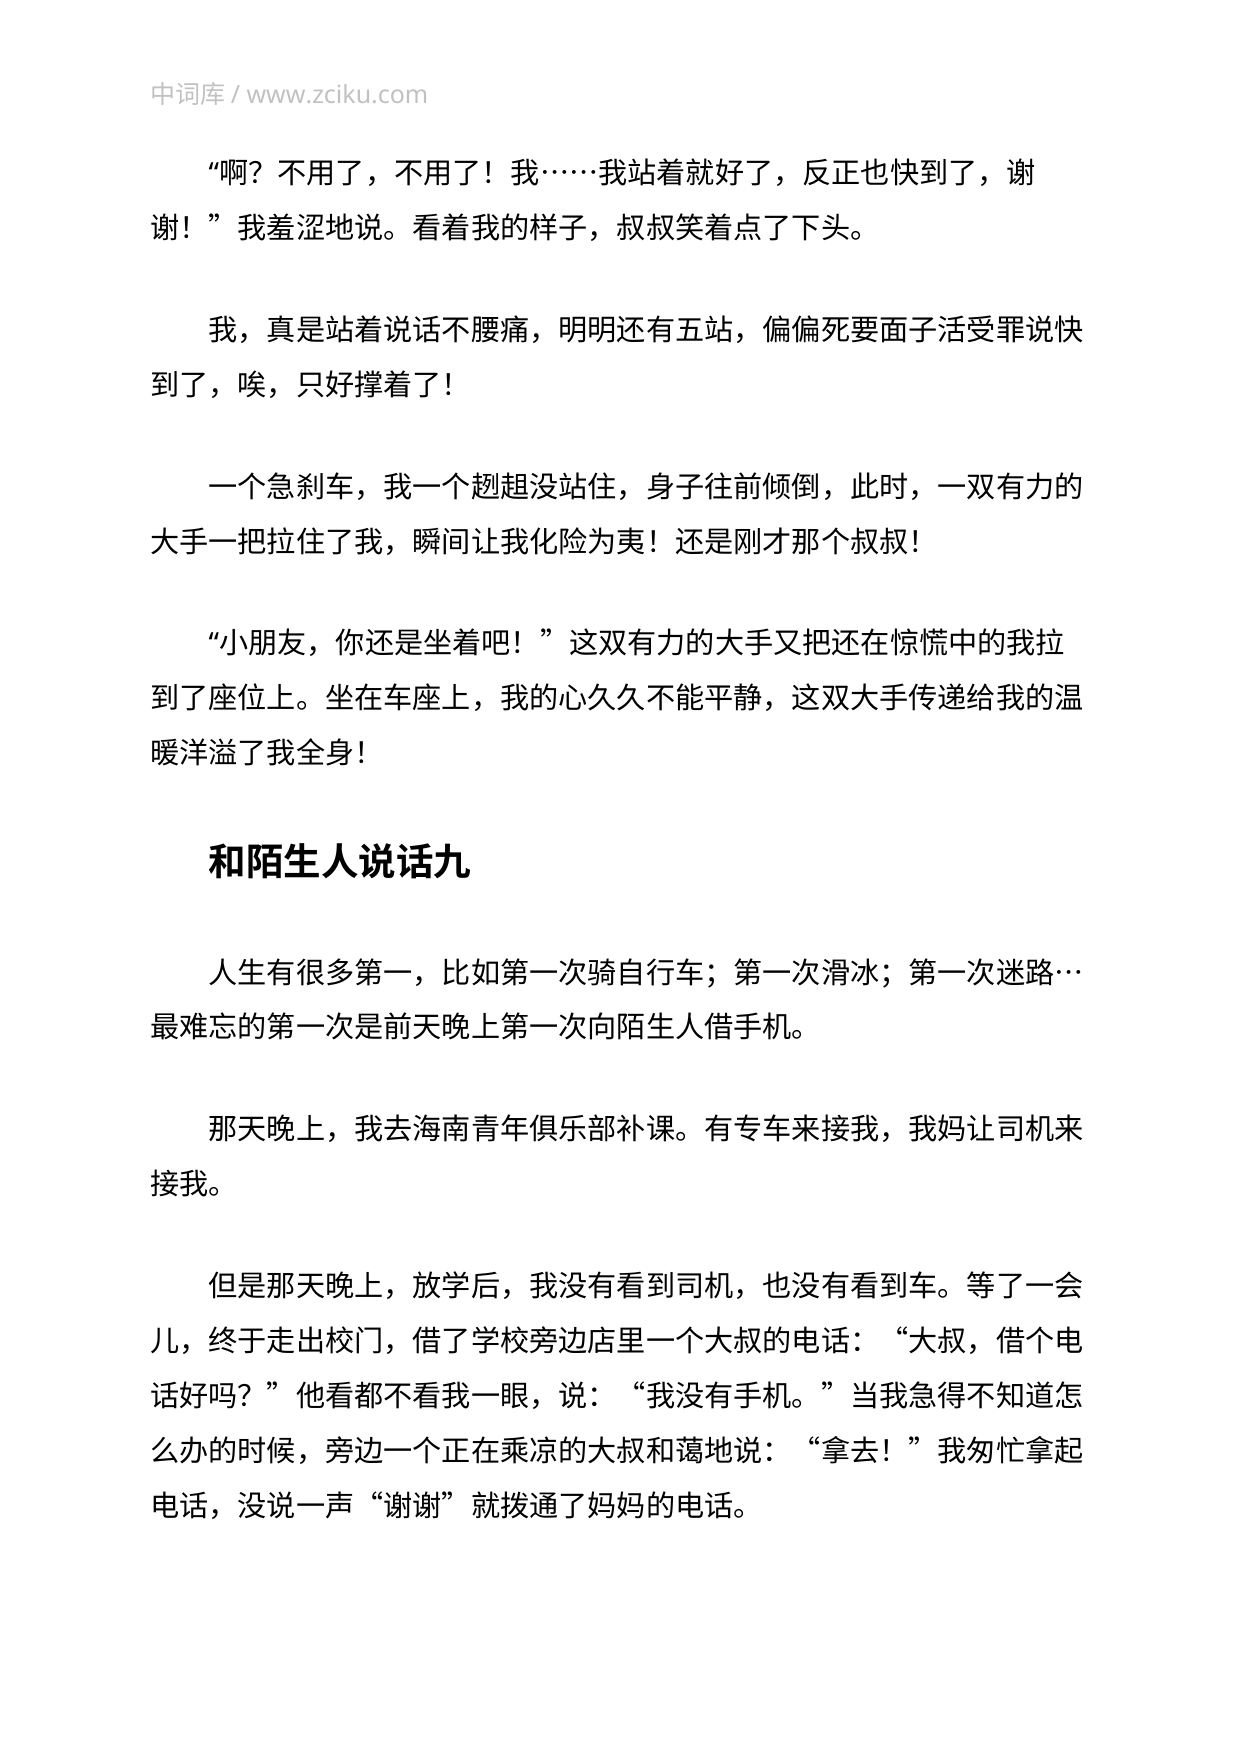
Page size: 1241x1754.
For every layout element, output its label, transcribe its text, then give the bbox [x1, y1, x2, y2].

text 一个急刹车，我一个趔趄没站住，身子往前倾倒，此时，一双有力的大手一把拉住了我，瞬间让我化险为夷！还是刚才那个叔叔！ [150, 463, 1090, 561]
text 和陌生人说话九 [150, 832, 1090, 886]
text “小朋友，你还是坐着吧！”这双有力的大手又把还在惊慌中的我拉到了座位上。坐在车座上，我的心久久不能平静，这双大手传递给我的温暖洋溢了我全身！ [150, 620, 1090, 772]
text 但是那天晚上，放学后，我没有看到司机，也没有看到车。等了一会儿，终于走出校门，借了学校旁边店里一个大叔的电话：“大叔，借个电话好吗？”他看都不看我一眼，说：“我没有手机。”当我急得不知道怎么办的时候，旁边一个正在乘凉的大叔和蔼地说：“拿去！”我匆忙拿起电话，没说一声“谢谢”就拨通了妈妈的电话。 [150, 1262, 1090, 1524]
text 人生有很多第一，比如第一次骑自行车；第一次滑冰；第一次迷路…最难忘的第一次是前天晚上第一次向陌生人借手机。 [150, 949, 1090, 1046]
text 那天晚上，我去海南青年俱乐部补课。有专车来接我，我妈让司机来接我。 [150, 1106, 1090, 1203]
text “啊？不用了，不用了！我……我站着就好了，反正也快到了，谢谢！”我羞涩地说。看着我的样子，叔叔笑着点了下头。 [150, 150, 1090, 247]
text 我，真是站着说话不腰痛，明明还有五站，偏偏死要面子活受罪说快到了，唉，只好撑着了！ [150, 307, 1090, 404]
